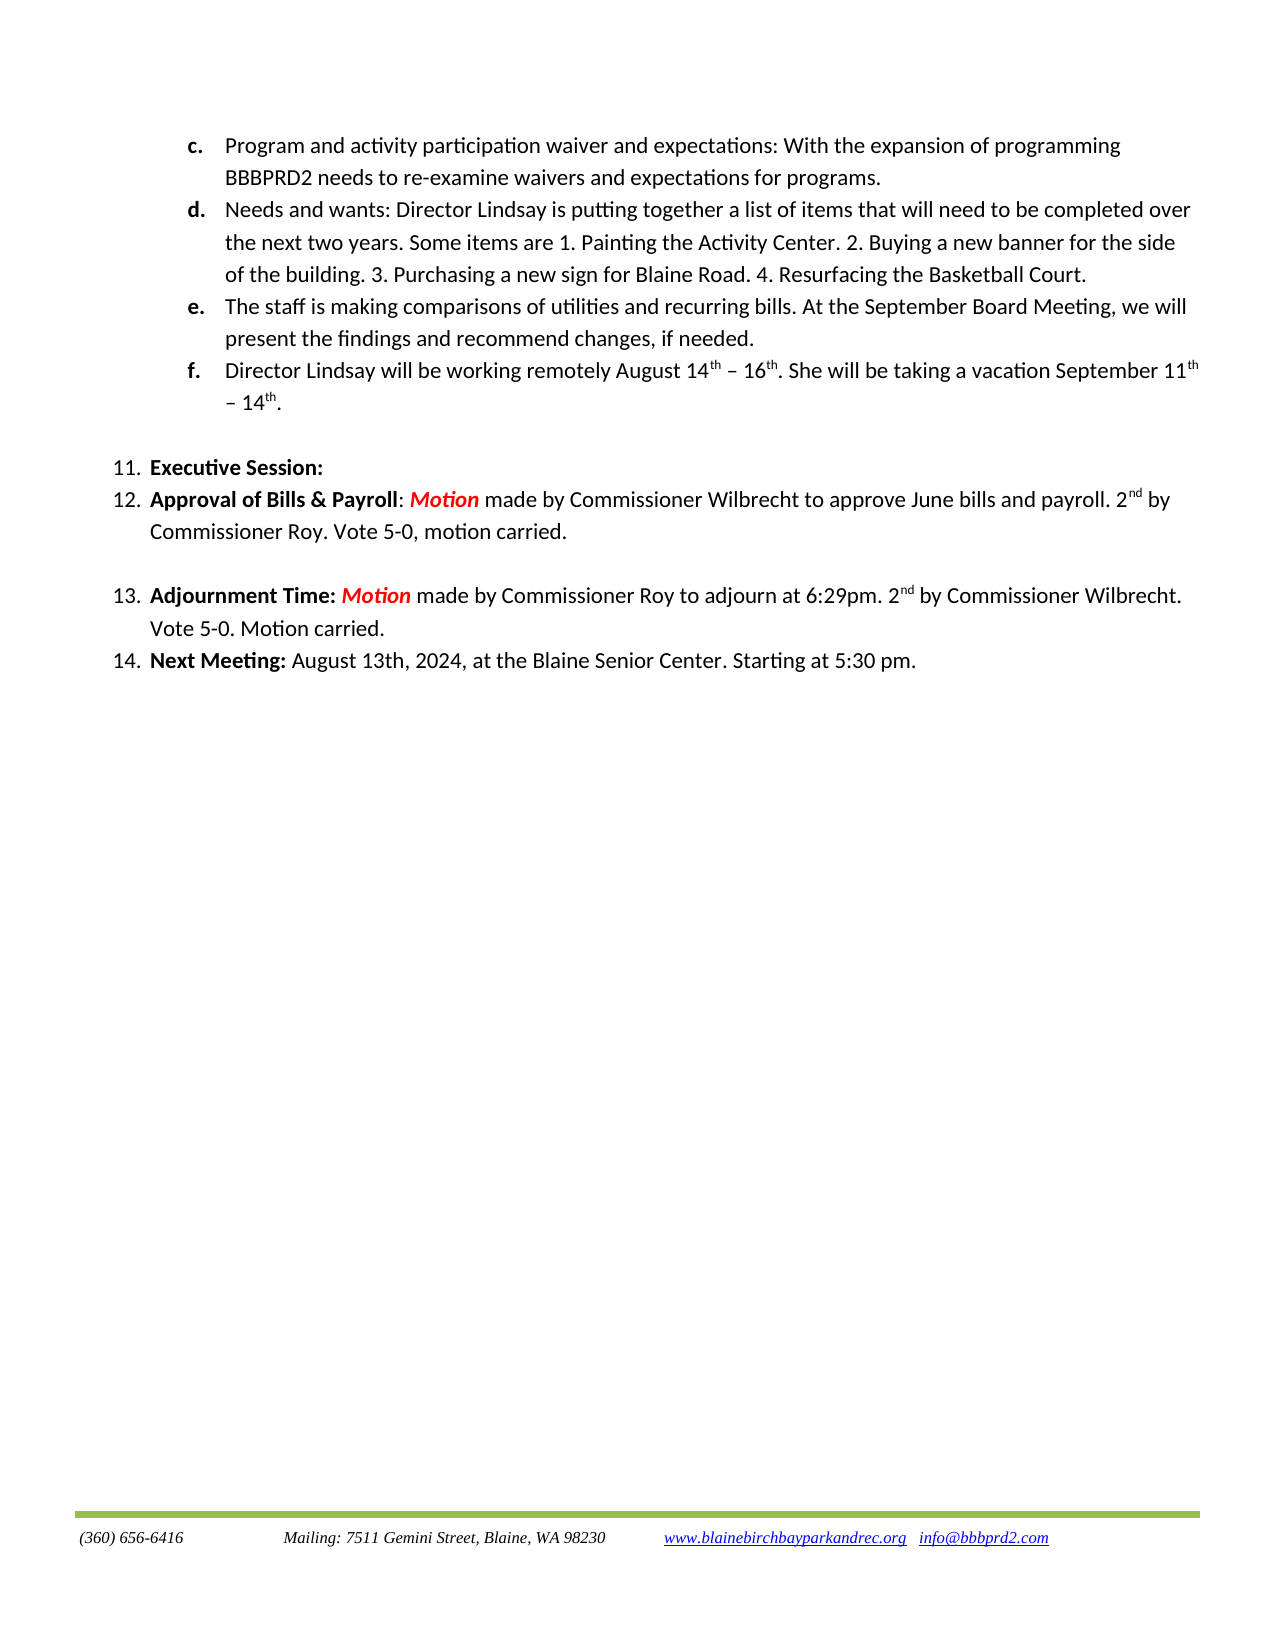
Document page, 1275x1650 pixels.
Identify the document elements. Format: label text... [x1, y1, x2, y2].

list Next Meeting: August 13th, 2024, at the Blaine Senior Center. Starting at 5:30 pm. [112, 646, 1200, 674]
list Executive Session: [112, 453, 1200, 481]
list Needs and wants: Director Lindsay is putting together a list of items that will need to be completed over the next two years. Some items are 1. Painting the Activity Center. 2. Buying a new banner for the side of the building. 3. Purchasing a new sign for Blaine Road. 4. Resurfacing the Basketball Court. [187, 195, 1200, 288]
list Director Lindsay will be working remotely August 14th – 16th. She will be taking a vacation September 11th – 14th. [187, 356, 1200, 417]
list Program and activity participation waiver and expectations: With the expansion of programming BBBPRD2 needs to re-examine waivers and expectations for programs. [187, 131, 1200, 191]
list Adjournment Time: Motion made by Commissioner Roy to adjourn at 6:29pm. 2nd by Commissioner Wilbrecht. Vote 5-0. Motion carried. [112, 582, 1200, 642]
list The staff is making comparisons of utilities and recurring bills. At the September Board Meeting, we will present the findings and recommend changes, if needed. [187, 292, 1200, 352]
list Approval of Bills & Payroll: Motion made by Commissioner Wilbrecht to approve June bills and payroll. 2nd by Commissioner Roy. Vote 5-0, motion carried. [112, 485, 1200, 545]
